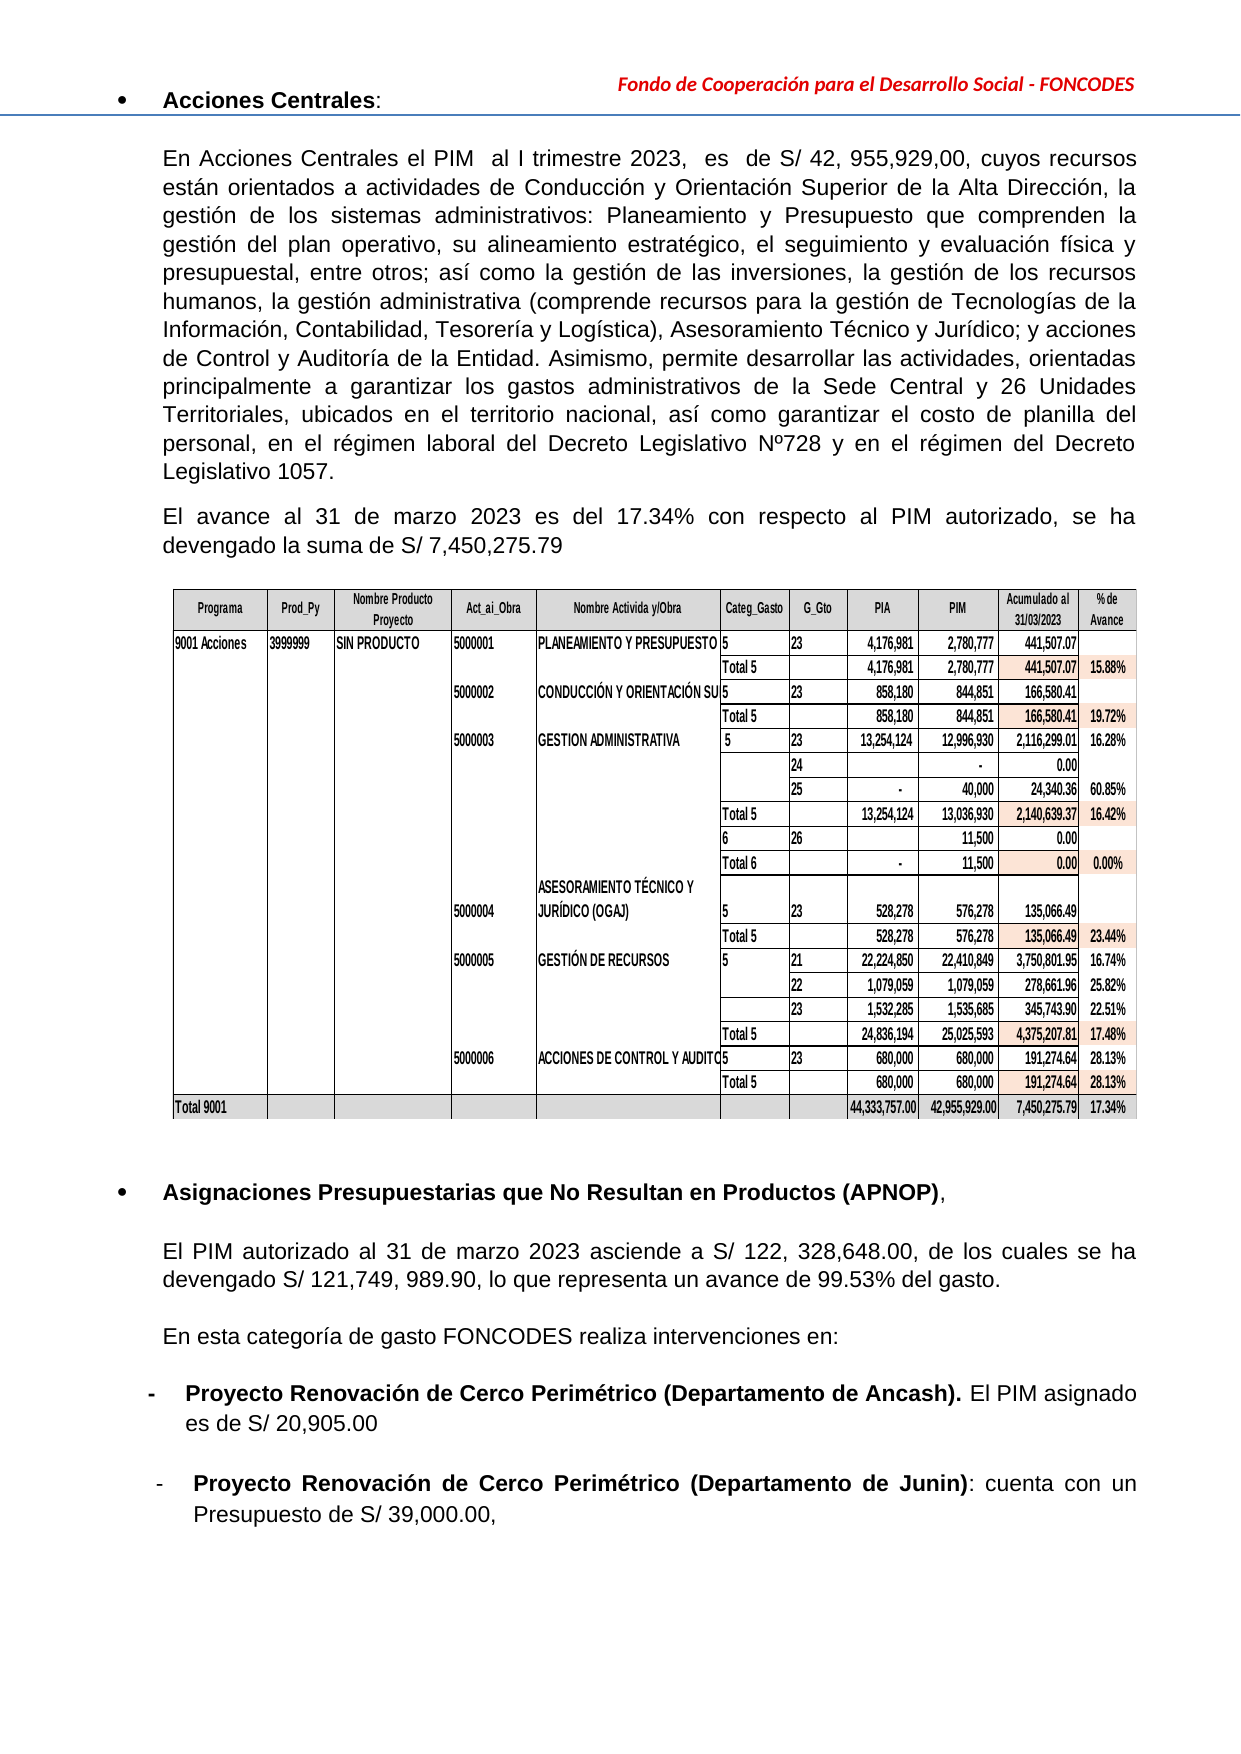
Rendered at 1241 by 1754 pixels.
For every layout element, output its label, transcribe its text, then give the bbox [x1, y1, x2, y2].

text En esta categoría de gasto FONCODES realiza intervenciones en: [162, 1323, 1137, 1349]
list Proyecto Renovación de Cerco Perimétrico (Departamento de Ancash). El PIM asignado es de S/ 20,905.00 [148, 1380, 1137, 1436]
list Proyecto Renovación de Cerco Perimétrico (Departamento de Junin): cuenta con un Presupuesto de S/ 39,000.00, [156, 1470, 1137, 1527]
text En Acciones Centrales el PIM al I trimestre 2023, es de S/ 42, 955,929,00, cuyos recursos están orientados a actividades de Conducción y Orientación Superior de la Alta Dirección, la gestión de los sistemas administrativos: Planeamiento y Presupuesto que comprenden la gestión del plan operativo, su alineamiento estratégico, el seguimiento y evaluación física y presupuestal, entre otros; así como la gestión de las inversiones, la gestión de los recursos humanos, la gestión administrativa (comprende recursos para la gestión de Tecnologías de la Información, Contabilidad, Tesorería y Logística), Asesoramiento Técnico y Jurídico; y acciones de Control y Auditoría de la Entidad. Asimismo, permite desarrollar las actividades, orientadas principalmente a garantizar los gastos administrativos de la Sede Central y 26 Unidades Territoriales, ubicados en el territorio nacional, así como garantizar el costo de planilla del personal, en el régimen laboral del Decreto Legislativo Nº728 y en el régimen del Decreto Legislativo 1057. [162, 145, 1137, 484]
list Acciones Centrales: [118, 87, 1137, 113]
text El avance al 31 de marzo 2023 es del 17.34% con respecto al PIM autorizado, se ha devengado la suma de S/ 7,450,275.79 [162, 503, 1137, 558]
list Asignaciones Presupuestarias que No Resultan en Productos (APNOP), [118, 1179, 1137, 1205]
text El PIM autorizado al 31 de marzo 2023 asciende a S/ 122, 328,648.00, de los cuales se ha devengado S/ 121,749, 989.90, lo que representa un avance de 99.53% del gasto. [162, 1238, 1137, 1292]
